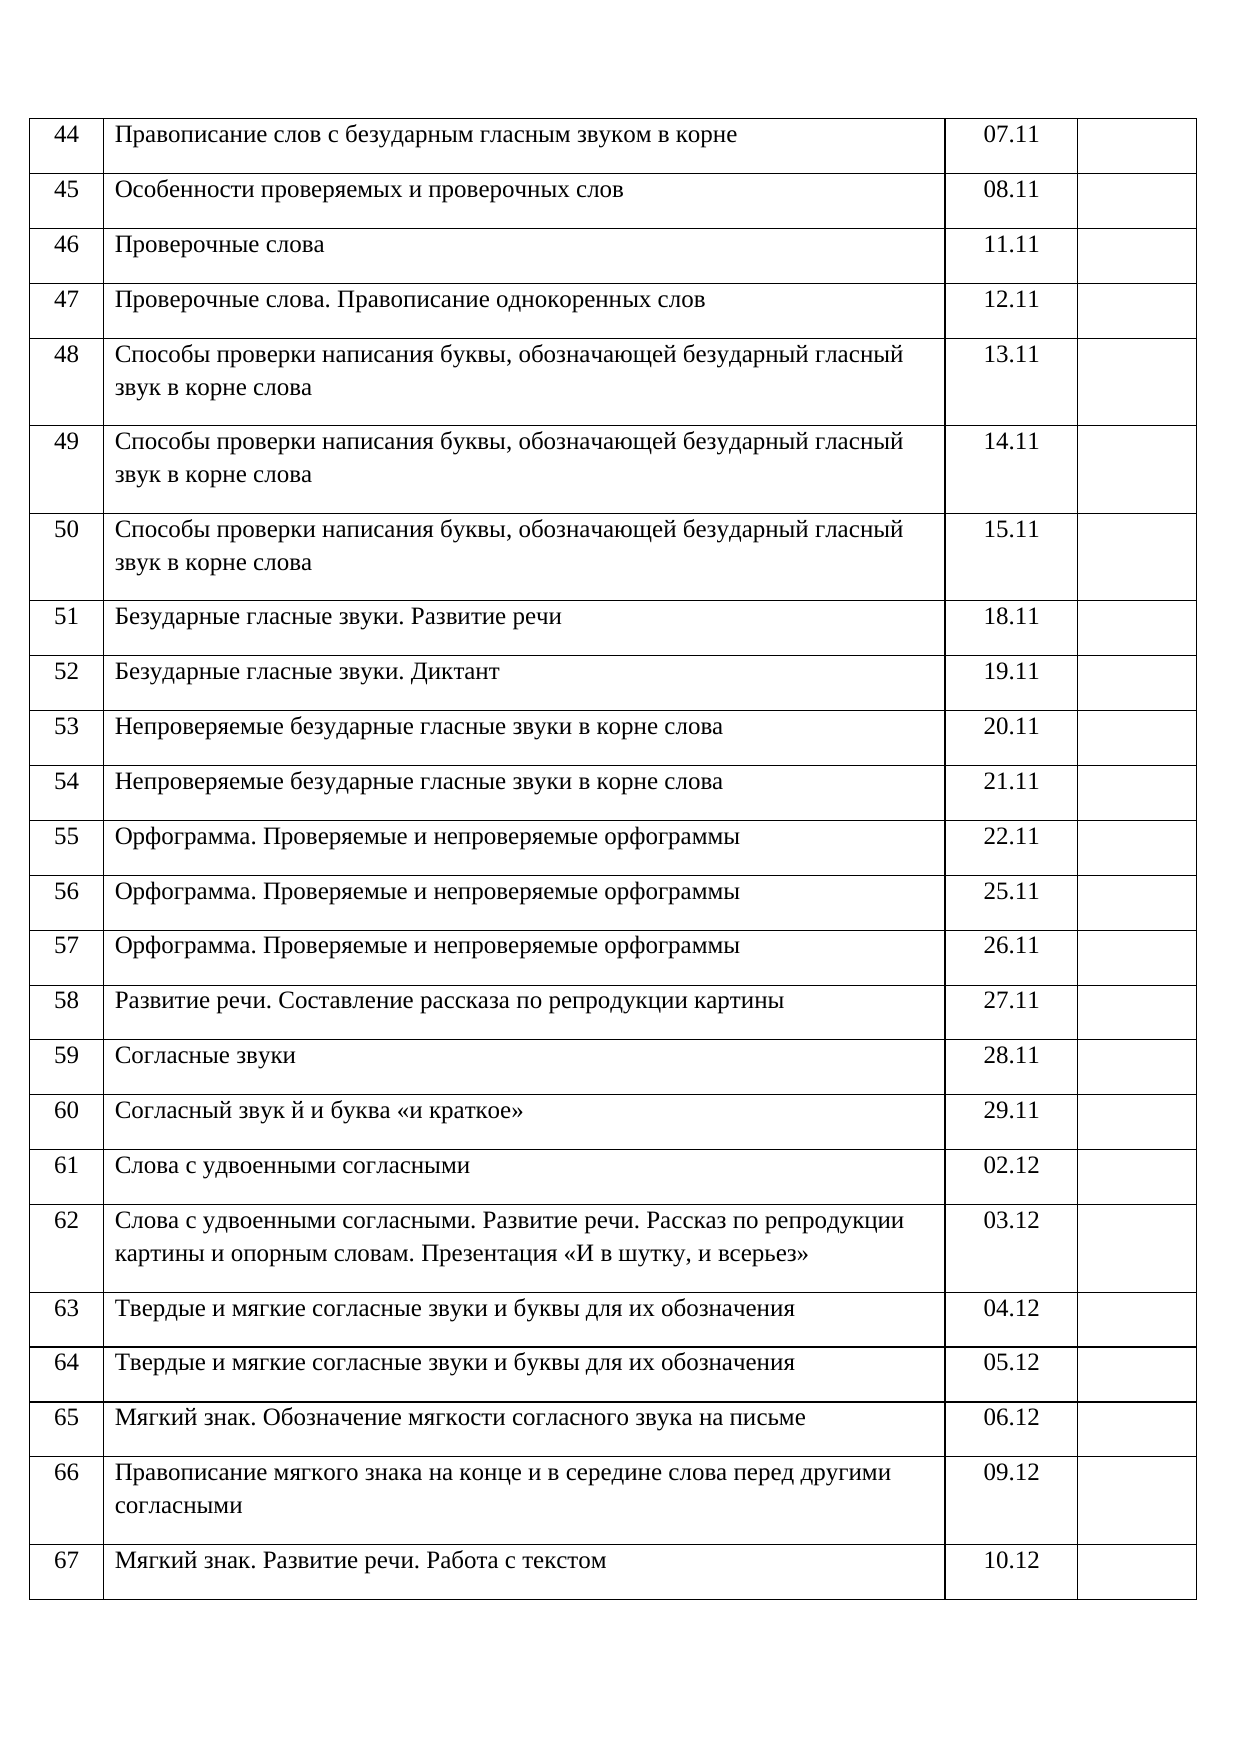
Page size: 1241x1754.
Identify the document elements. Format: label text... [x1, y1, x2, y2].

table_cell 66 [30, 1457, 103, 1544]
table_cell 59 [30, 1040, 103, 1094]
table_cell 05.12 [946, 1348, 1077, 1401]
table_cell [1078, 1545, 1196, 1599]
table_cell Твердые и мягкие согласные звуки и буквы для их обозначения [104, 1348, 944, 1401]
table_cell 51 [30, 601, 103, 655]
table_cell 63 [30, 1293, 103, 1346]
table_cell 62 [30, 1205, 103, 1292]
table_cell [1078, 1293, 1196, 1346]
table_cell [1078, 601, 1196, 655]
table_cell 19.11 [946, 656, 1077, 710]
table_cell Мягкий знак. Развитие речи. Работа с текстом [104, 1545, 944, 1599]
table_cell 07.11 [946, 119, 1077, 173]
table_cell Непроверяемые безударные гласные звуки в корне слова [104, 711, 944, 765]
table_cell Проверочные слова. Правописание однокоренных слов [104, 284, 944, 338]
table_cell [1078, 931, 1196, 984]
table_cell Безударные гласные звуки. Развитие речи [104, 601, 944, 655]
table_cell 27.11 [946, 986, 1077, 1039]
table_cell 15.11 [946, 514, 1077, 600]
table_cell 20.11 [946, 711, 1077, 765]
table_cell 06.12 [946, 1403, 1077, 1456]
table_cell 58 [30, 986, 103, 1039]
table_cell 49 [30, 426, 103, 513]
table_cell 65 [30, 1403, 103, 1456]
table_cell Способы проверки написания буквы, обозначающей безударный гласный звук в корне слова [104, 514, 944, 600]
table_cell Непроверяемые безударные гласные звуки в корне слова [104, 766, 944, 820]
table_cell 53 [30, 711, 103, 765]
table_cell 64 [30, 1348, 103, 1401]
table_cell [1078, 119, 1196, 173]
table_cell Развитие речи. Составление рассказа по репродукции картины [104, 986, 944, 1039]
table_cell 46 [30, 229, 103, 283]
table_cell 03.12 [946, 1205, 1077, 1292]
table_cell Согласные звуки [104, 1040, 944, 1094]
table_cell 55 [30, 821, 103, 875]
table_cell Проверочные слова [104, 229, 944, 283]
table_cell [1078, 766, 1196, 820]
table_cell [1078, 1403, 1196, 1456]
table_cell 22.11 [946, 821, 1077, 875]
table_cell 04.12 [946, 1293, 1077, 1346]
table_cell [1078, 1457, 1196, 1544]
table_cell Особенности проверяемых и проверочных слов [104, 174, 944, 228]
table_cell Твердые и мягкие согласные звуки и буквы для их обозначения [104, 1293, 944, 1346]
table_cell 18.11 [946, 601, 1077, 655]
table_cell [1078, 339, 1196, 425]
table_cell 60 [30, 1095, 103, 1149]
table_cell 56 [30, 876, 103, 929]
table_cell [1078, 1205, 1196, 1292]
table_cell [1078, 986, 1196, 1039]
table_cell 50 [30, 514, 103, 600]
table_cell 13.11 [946, 339, 1077, 425]
table_cell 26.11 [946, 931, 1077, 984]
table_cell Способы проверки написания буквы, обозначающей безударный гласный звук в корне слова [104, 426, 944, 513]
table_cell Слова с удвоенными согласными. Развитие речи. Рассказ по репродукции картины и опорным словам. Презентация «И в шутку, и всерьез» [104, 1205, 944, 1292]
table_cell Орфограмма. Проверяемые и непроверяемые орфограммы [104, 931, 944, 984]
table_cell [1078, 284, 1196, 338]
table_cell 28.11 [946, 1040, 1077, 1094]
table_cell [1078, 711, 1196, 765]
table_cell 02.12 [946, 1150, 1077, 1204]
table_cell Слова с удвоенными согласными [104, 1150, 944, 1204]
table_cell [1078, 1095, 1196, 1149]
table_cell 29.11 [946, 1095, 1077, 1149]
table_cell 44 [30, 119, 103, 173]
table_cell 54 [30, 766, 103, 820]
table_cell 48 [30, 339, 103, 425]
table_cell [1078, 426, 1196, 513]
table_cell Согласный звук й и буква «и краткое» [104, 1095, 944, 1149]
table_cell [1078, 821, 1196, 875]
table_cell Правописание слов с безударным гласным звуком в корне [104, 119, 944, 173]
table_cell 45 [30, 174, 103, 228]
table_cell 08.11 [946, 174, 1077, 228]
table_cell Правописание мягкого знака на конце и в середине слова перед другими согласными [104, 1457, 944, 1544]
table_cell [1078, 1150, 1196, 1204]
table_cell 57 [30, 931, 103, 984]
table_cell 09.12 [946, 1457, 1077, 1544]
table_cell 67 [30, 1545, 103, 1599]
table_cell Орфограмма. Проверяемые и непроверяемые орфограммы [104, 821, 944, 875]
table_cell Орфограмма. Проверяемые и непроверяемые орфограммы [104, 876, 944, 929]
table_cell [1078, 174, 1196, 228]
table_cell 10.12 [946, 1545, 1077, 1599]
table_cell [1078, 656, 1196, 710]
table_cell Способы проверки написания буквы, обозначающей безударный гласный звук в корне слова [104, 339, 944, 425]
table_cell [1078, 876, 1196, 929]
table_cell Мягкий знак. Обозначение мягкости согласного звука на письме [104, 1403, 944, 1456]
table_cell 21.11 [946, 766, 1077, 820]
table_cell [1078, 514, 1196, 600]
table_cell 61 [30, 1150, 103, 1204]
table_cell 47 [30, 284, 103, 338]
table_cell 11.11 [946, 229, 1077, 283]
table_cell 14.11 [946, 426, 1077, 513]
table_cell [1078, 229, 1196, 283]
table_cell 12.11 [946, 284, 1077, 338]
table_cell 52 [30, 656, 103, 710]
table_cell 25.11 [946, 876, 1077, 929]
table_cell [1078, 1348, 1196, 1401]
table_cell [1078, 1040, 1196, 1094]
table_cell Безударные гласные звуки. Диктант [104, 656, 944, 710]
